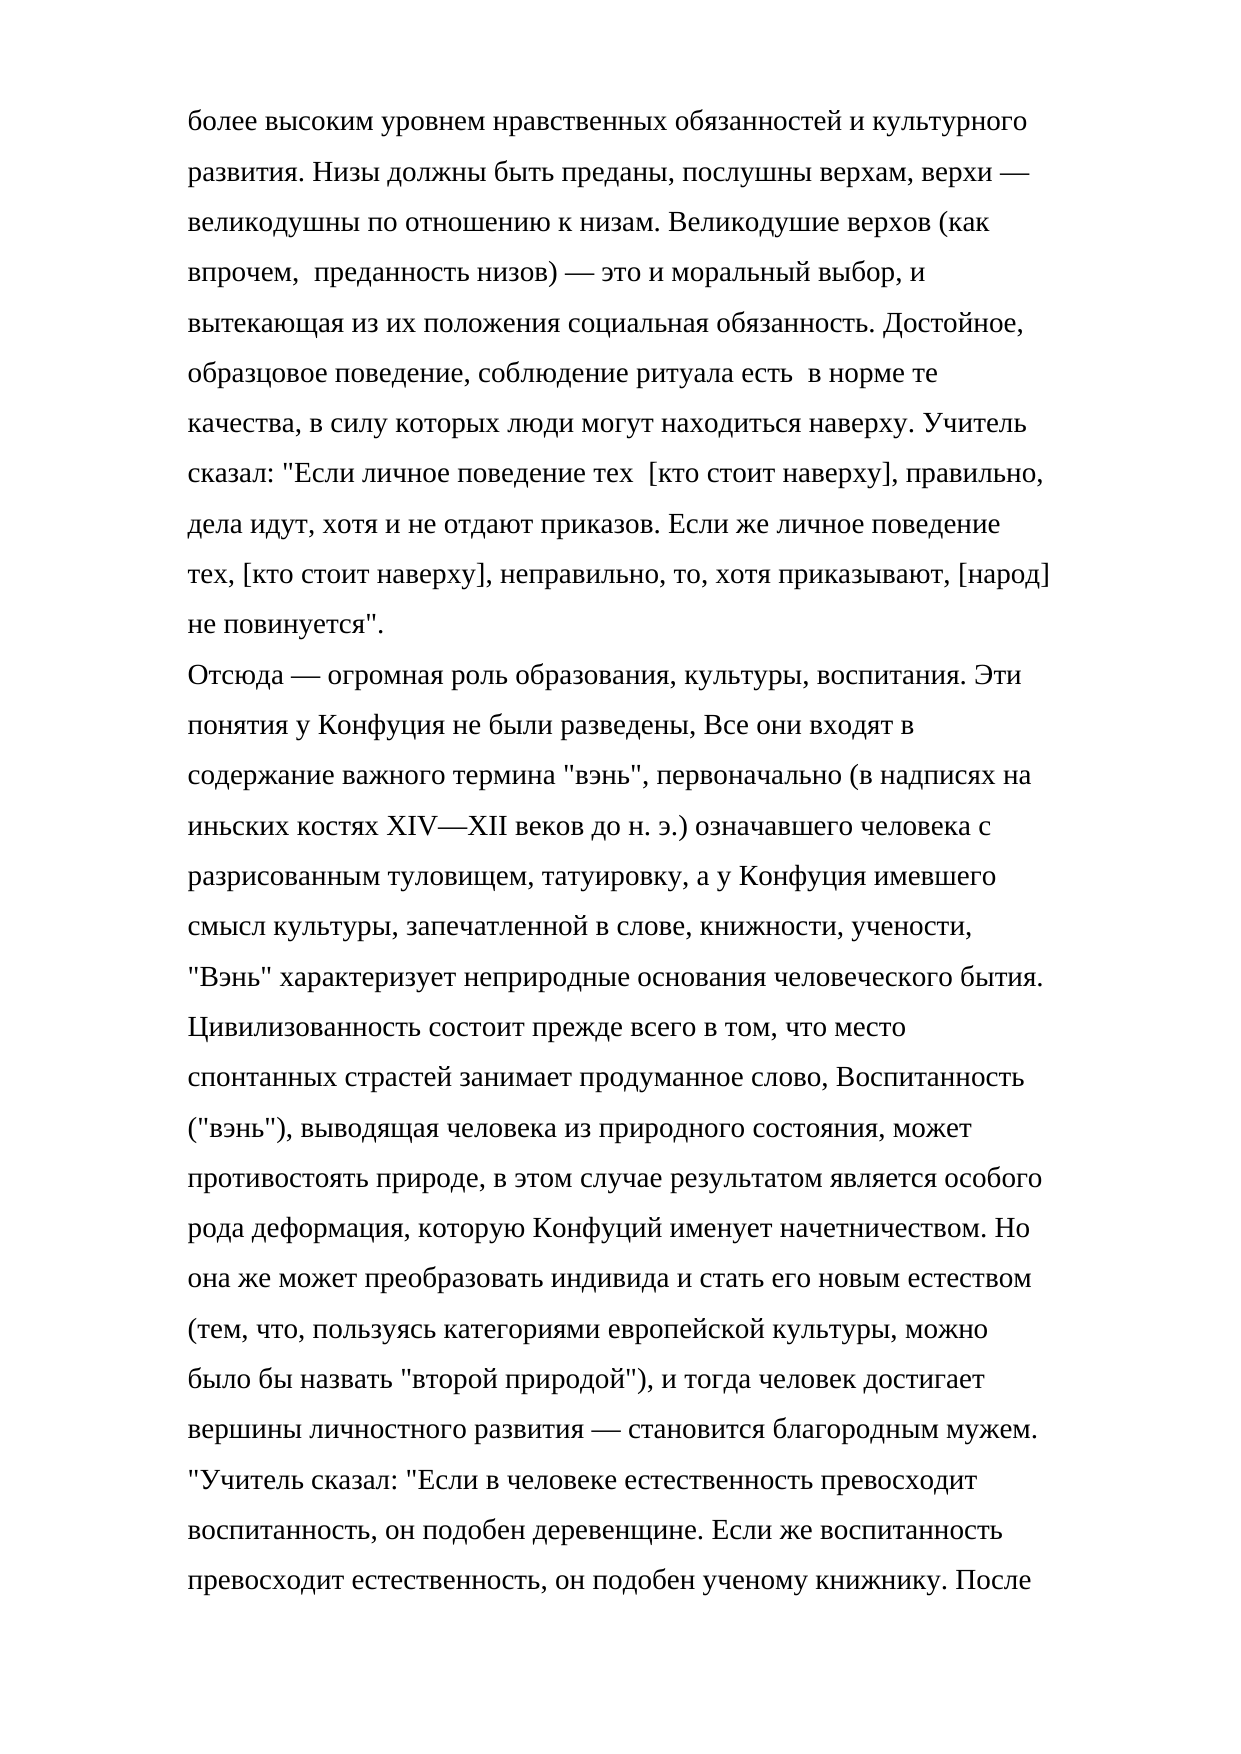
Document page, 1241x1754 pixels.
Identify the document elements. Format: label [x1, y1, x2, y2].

text [187, 103, 1053, 640]
text [187, 657, 1053, 1596]
